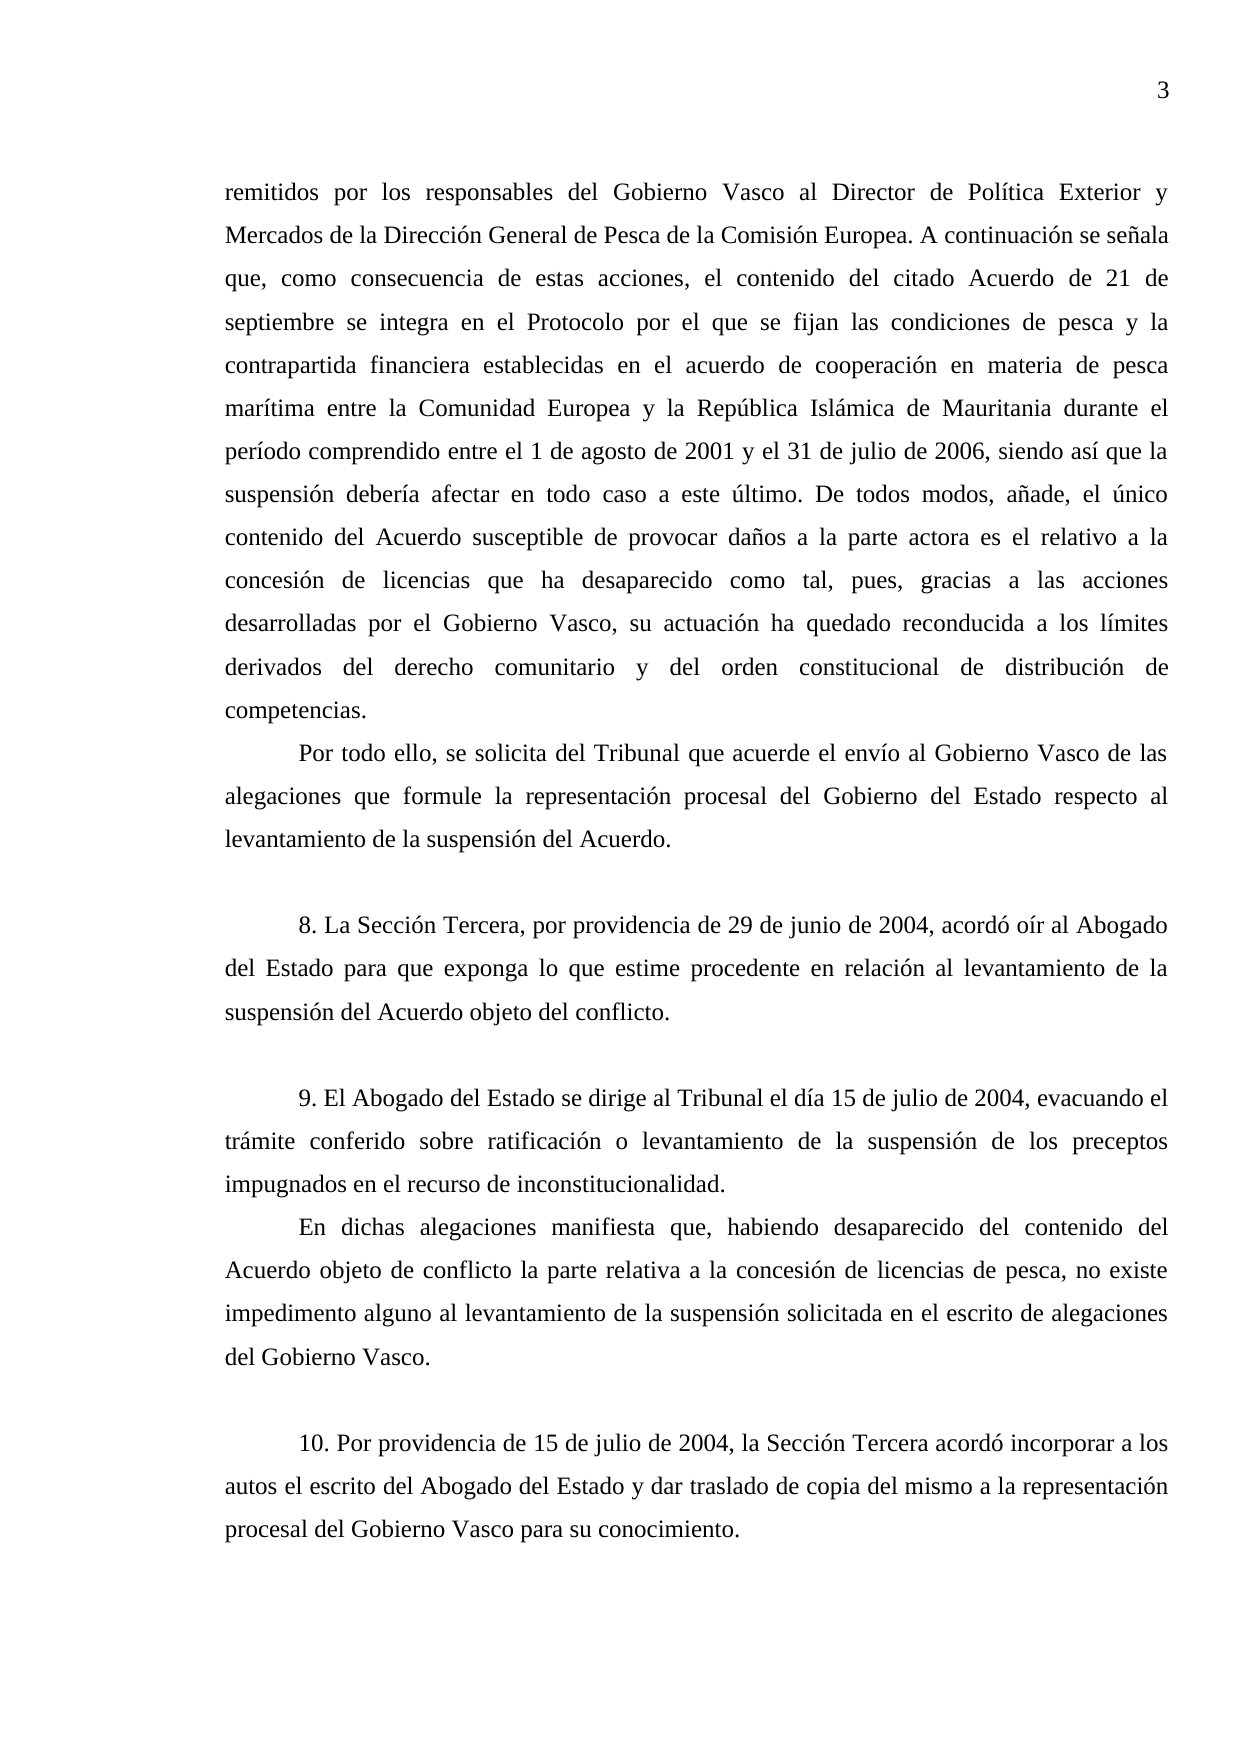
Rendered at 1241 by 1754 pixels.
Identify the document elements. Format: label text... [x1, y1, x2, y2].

text Por todo ello, se solicita del Tribunal que acuerde el envío al Gobierno Vasco de las alegaciones que formule la representación procesal del Gobierno del Estado respecto al levantamiento de la suspensión del Acuerdo. [224, 738, 1169, 853]
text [224, 177, 1169, 723]
text 8. La Sección Tercera, por providencia de 29 de junio de 2004, acordó oír al Abogado del Estado para que exponga lo que estime procedente en relación al levantamiento de la suspensión del Acuerdo objeto del conflicto. [224, 910, 1169, 1025]
text 10. Por providencia de 15 de julio de 2004, la Sección Tercera acordó incorporar a los autos el escrito del Abogado del Estado y dar traslado de copia del mismo a la representación procesal del Gobierno Vasco para su conocimiento. [224, 1428, 1169, 1543]
text En dichas alegaciones manifiesta que, habiendo desaparecido del contenido del Acuerdo objeto de conflicto la parte relativa a la concesión de licencias de pesca, no existe impedimento alguno al levantamiento de la suspensión solicitada en el escrito de alegaciones del Gobierno Vasco. [224, 1212, 1169, 1370]
text 9. El Abogado del Estado se dirige al Tribunal el día 15 de julio de 2004, evacuando el trámite conferido sobre ratificación o levantamiento de la suspensión de los preceptos impugnados en el recurso de inconstitucionalidad. [224, 1083, 1169, 1198]
